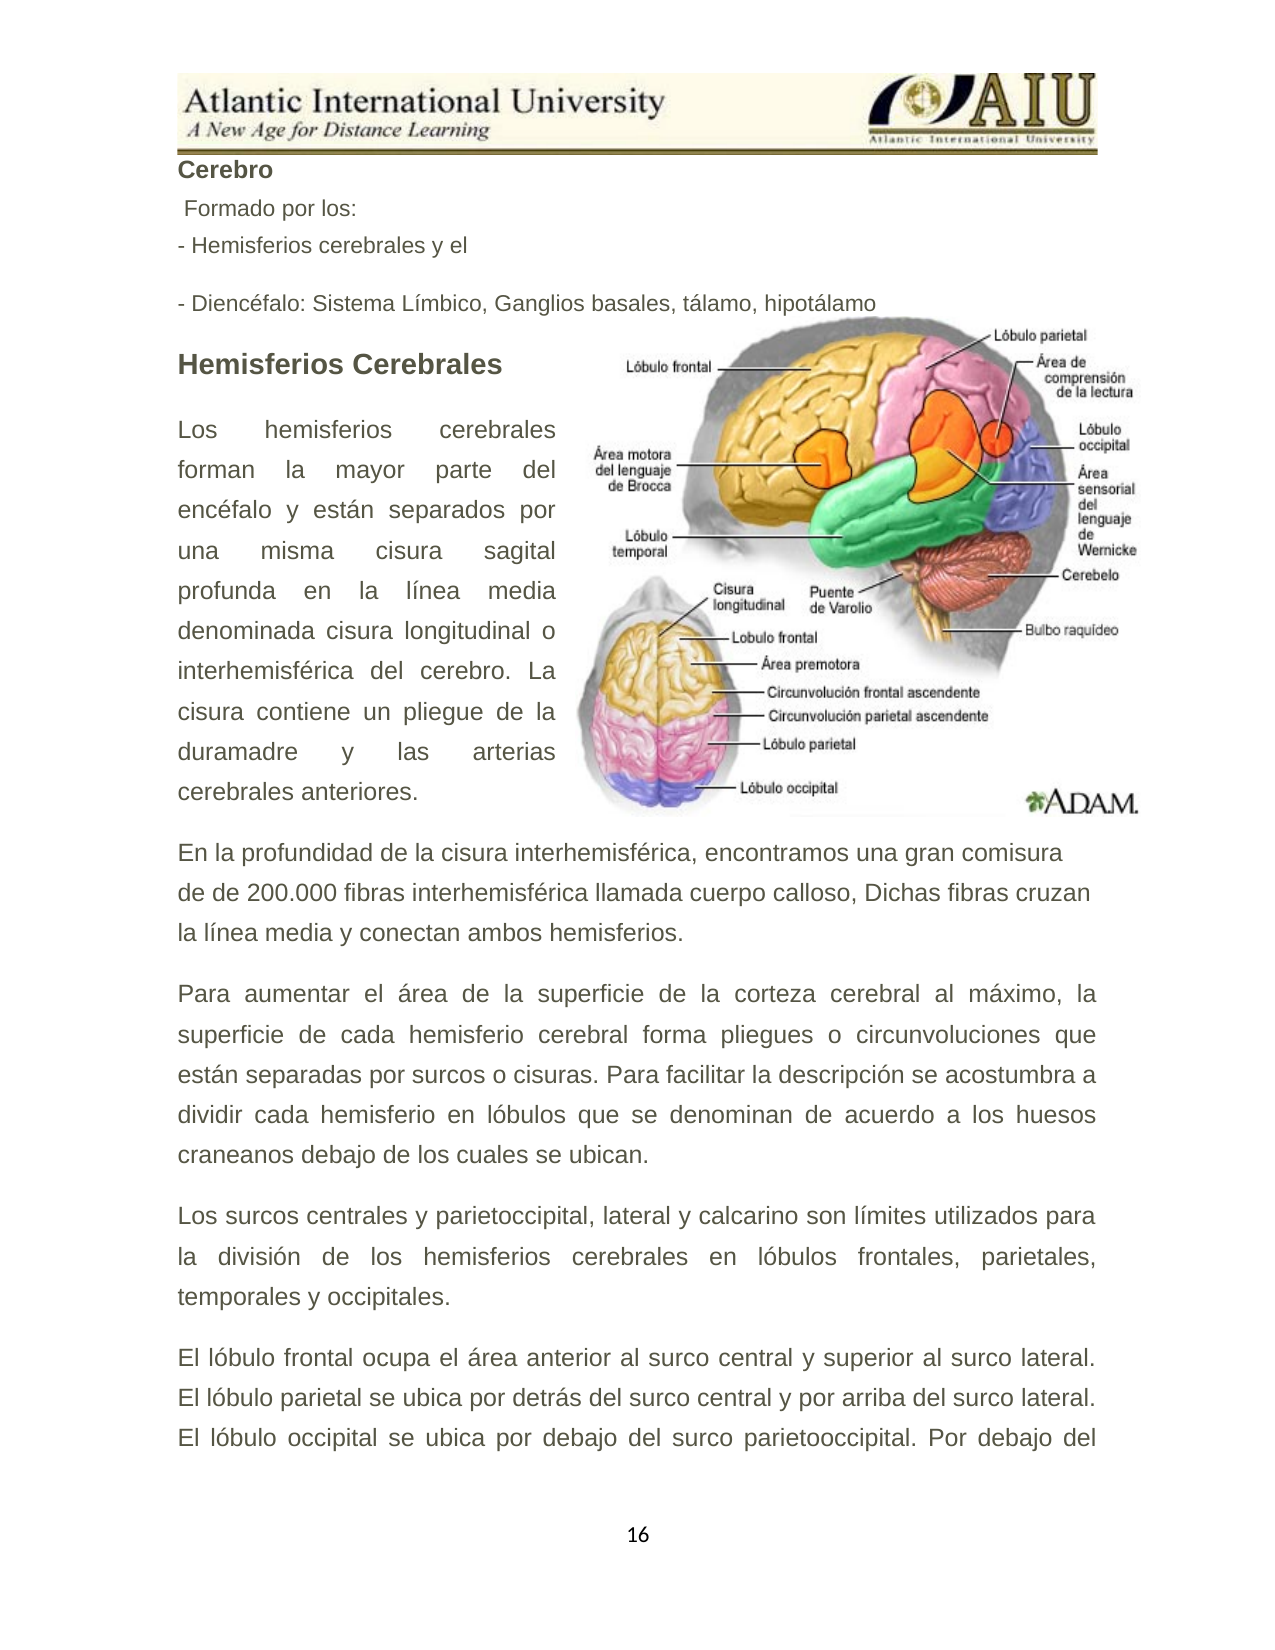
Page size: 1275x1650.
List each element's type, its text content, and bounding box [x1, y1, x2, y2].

text - Diencéfalo: Sistema Límbico, Ganglios basales, tálamo, hipotálamo [177, 289, 1098, 316]
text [177, 1343, 1098, 1452]
text Los hemisferios cerebrales forman la mayor parte del encéfalo y están separados por una misma cisura sagital profunda en la línea media denominada cisura longitudinal o interhemisférica del cerebro. La cisura contiene un pliegue de la duramadre y las arterias cerebrales anteriores. [177, 415, 575, 806]
text Formado por los: [177, 195, 1098, 221]
picture [575, 316, 1141, 817]
text Para aumentar el área de la superficie de la corteza cerebral al máximo, la superficie de cada hemisferio cerebral forma pliegues o circunvoluciones que están separadas por surcos o cisuras. Para facilitar la descripción se acostumbra a dividir cada hemisferio en lóbulos que se denominan de acuerdo a los huesos craneanos debajo de los cuales se ubican. [177, 979, 1098, 1169]
text Hemisferios Cerebrales [177, 347, 575, 381]
text Los surcos centrales y parietoccipital, lateral y calcarino son límites utilizados para la división de los hemisferios cerebrales en lóbulos frontales, parietales, temporales y occipitales. [177, 1201, 1098, 1310]
text Cerebro [177, 155, 1098, 183]
text En la profundidad de la cisura interhemisférica, encontramos una gran comisura de de 200.000 fibras interhemisférica llamada cuerpo calloso, Dichas fibras cruzan la línea media y conectan ambos hemisferios. [177, 838, 1098, 947]
text - Hemisferios cerebrales y el [177, 232, 1098, 258]
